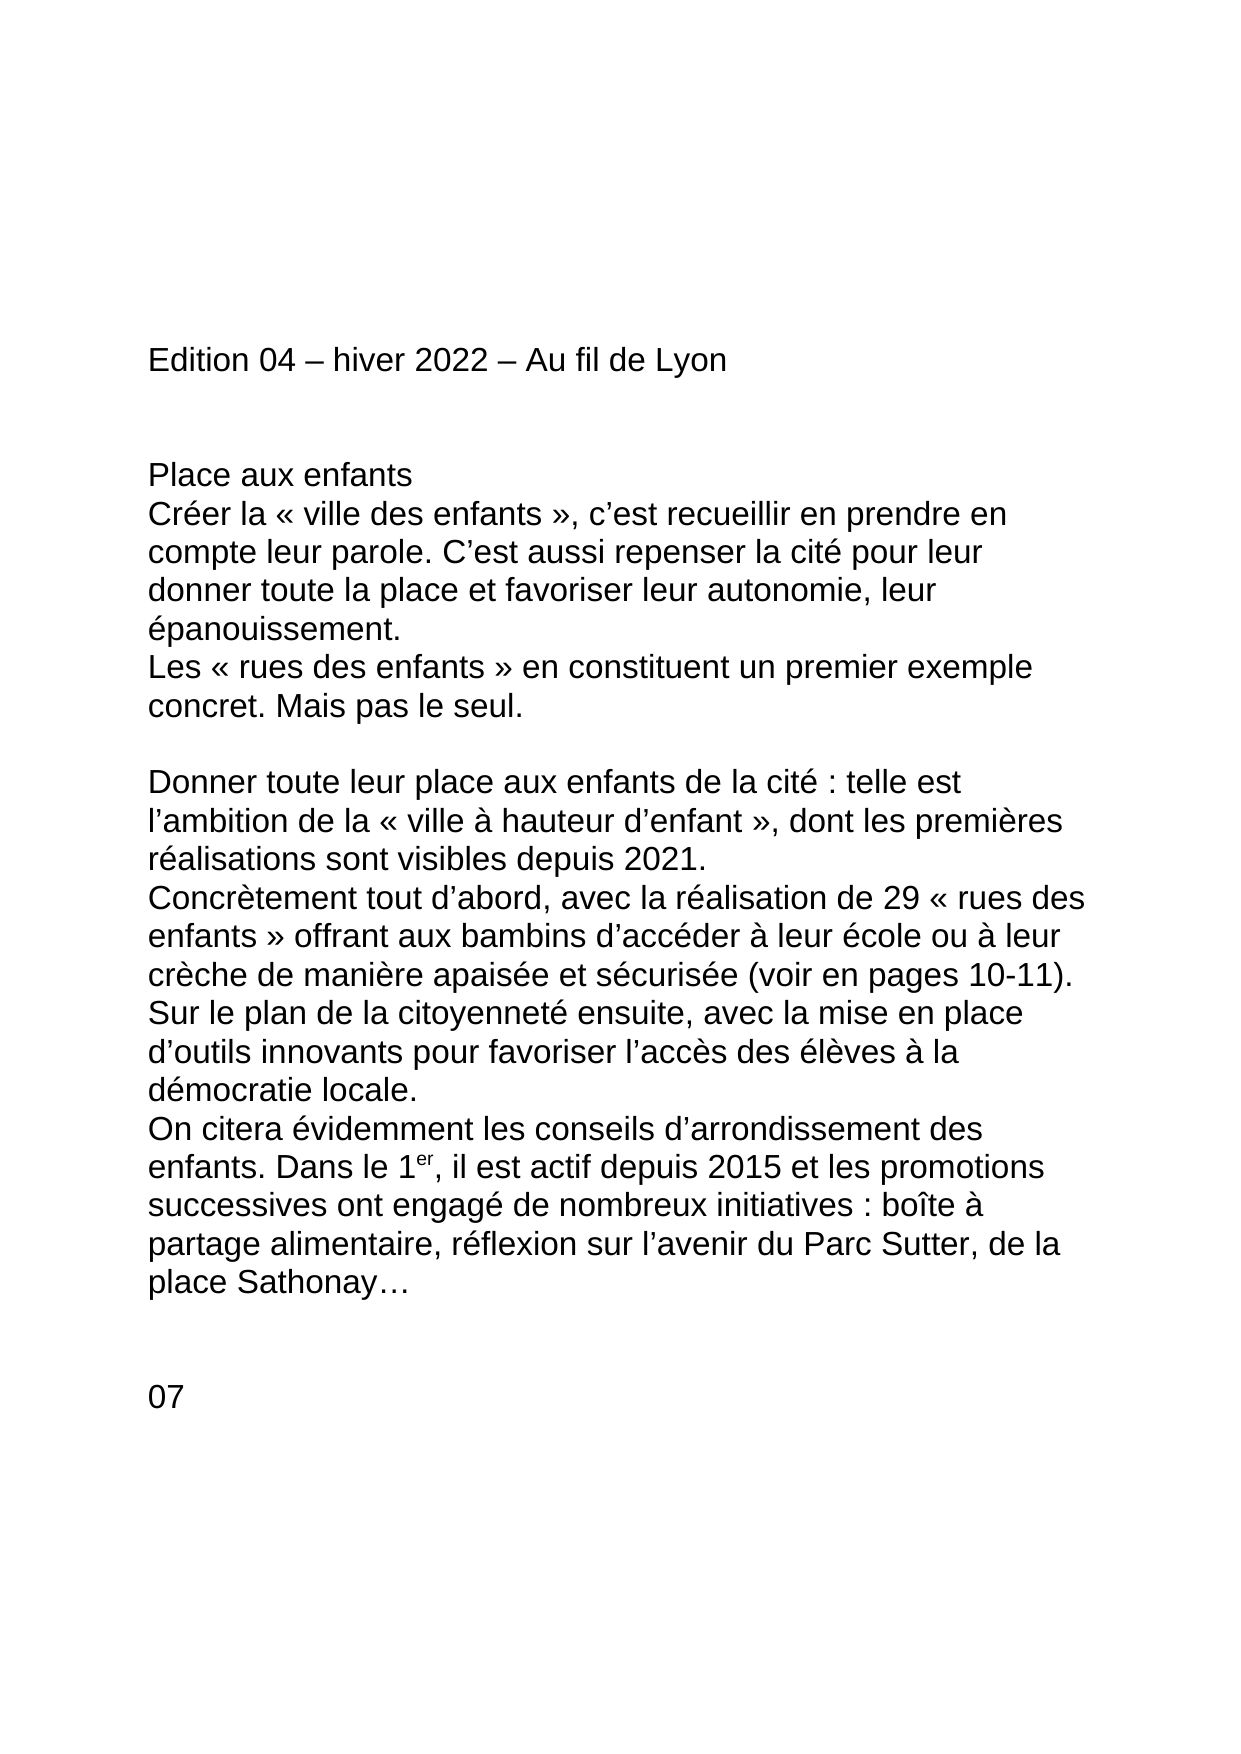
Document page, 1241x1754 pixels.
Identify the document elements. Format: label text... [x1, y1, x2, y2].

text Donner toute leur place aux enfants de la cité : telle est l’ambition de la « ville à hauteur d’enfant », dont les premières réalisations sont visibles depuis 2021. [148, 763, 1093, 878]
text Créer la « ville des enfants », c’est recueillir en prendre en compte leur parole. C’est aussi repenser la cité pour leur donner toute la place et favoriser leur autonomie, leur épanouissement. Les « rues des enfants » en constituent un premier exemple concret. Mais pas le seul. [148, 493, 1093, 724]
text On citera évidemment les conseils d’arrondissement des enfants. Dans le 1er, il est actif depuis 2015 et les promotions successives ont engagé de nombreux initiatives : boîte à partage alimentaire, réflexion sur l’avenir du Parc Sutter, de la place Sathonay… [148, 1108, 1093, 1301]
text Place aux enfants [148, 455, 1093, 493]
text Concrètement tout d’abord, avec la réalisation de 29 « rues des enfants » offrant aux bambins d’accéder à leur école ou à leur crèche de manière apaisée et sécurisée (voir en pages 10-11). Sur le plan de la citoyenneté ensuite, avec la mise en place d’outils innovants pour favoriser l’accès des élèves à la démocratie locale. [148, 878, 1093, 1108]
text 07 [148, 1378, 1093, 1416]
text Edition 04 – hiver 2022 – Au fil de Lyon [148, 340, 1093, 378]
